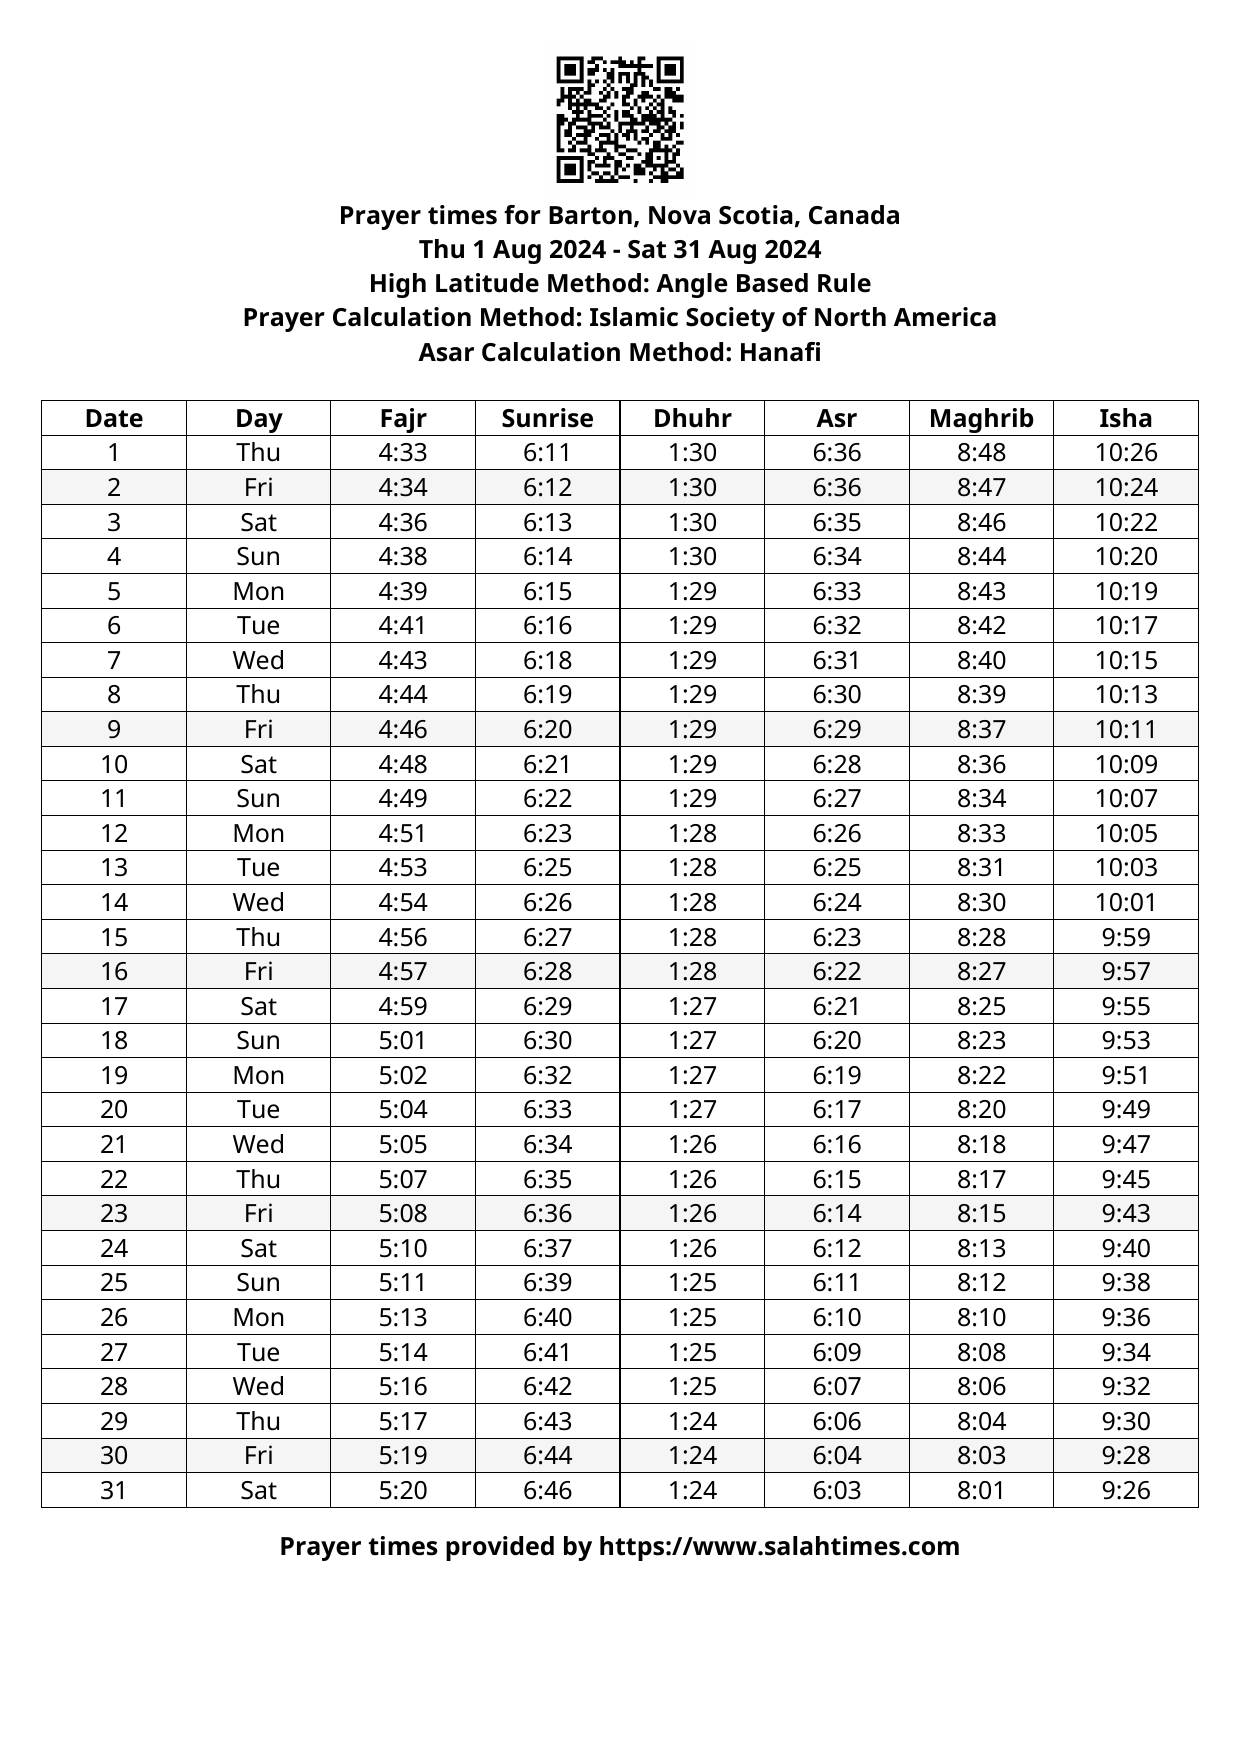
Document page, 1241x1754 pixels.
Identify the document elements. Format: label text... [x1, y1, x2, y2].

table_cell 6:14 [476, 539, 619, 573]
table_cell 6:41 [476, 1335, 619, 1368]
table_cell 6:21 [765, 989, 909, 1022]
table_cell 6:40 [476, 1300, 619, 1334]
table_cell 14 [42, 885, 186, 919]
table_cell Mon [187, 816, 330, 849]
table_cell 1:28 [621, 851, 764, 884]
table_cell 1:26 [621, 1127, 764, 1161]
table_cell 6:07 [765, 1369, 909, 1403]
table_cell 6 [42, 609, 186, 642]
table_cell 20 [42, 1093, 186, 1126]
table_cell 4 [42, 539, 186, 573]
table_cell 1:24 [621, 1473, 764, 1507]
table_cell Mon [187, 1300, 330, 1334]
table_cell 10:17 [1054, 609, 1198, 642]
table_cell 8:33 [910, 816, 1053, 849]
table_cell Sun [187, 539, 330, 573]
table_cell 8:42 [910, 609, 1053, 642]
table_cell 6:11 [476, 436, 619, 469]
table_cell 4:51 [331, 816, 475, 849]
table_cell 1:29 [621, 574, 764, 607]
table_cell 6:28 [765, 747, 909, 780]
table_cell 10 [42, 747, 186, 780]
table_cell Tue [187, 609, 330, 642]
table_cell 5:10 [331, 1231, 475, 1264]
table_cell Thu [187, 678, 330, 711]
table_cell 6:04 [765, 1439, 909, 1472]
table_cell 10:13 [1054, 678, 1198, 711]
table_cell 10:11 [1054, 712, 1198, 746]
table_cell 6:34 [476, 1127, 619, 1161]
table_cell 8:37 [910, 712, 1053, 746]
table_cell Fri [187, 954, 330, 988]
table_cell 31 [42, 1473, 186, 1507]
table_cell Sat [187, 1231, 330, 1264]
table_cell 1:29 [621, 747, 764, 780]
table_cell 4:53 [331, 851, 475, 884]
table_cell 6:13 [476, 505, 619, 538]
table_cell 5:16 [331, 1369, 475, 1403]
table_cell 6:06 [765, 1404, 909, 1437]
table_cell 1:28 [621, 920, 764, 953]
table_cell Sun [187, 781, 330, 815]
table_cell 6:23 [765, 920, 909, 953]
table_cell Wed [187, 1369, 330, 1403]
table_cell Thu [187, 1404, 330, 1437]
table_cell 4:46 [331, 712, 475, 746]
table_cell 7 [42, 643, 186, 677]
table_cell 6:29 [476, 989, 619, 1022]
table_cell 9:28 [1054, 1439, 1198, 1472]
table_cell 10:05 [1054, 816, 1198, 849]
table_cell 8:28 [910, 920, 1053, 953]
table_cell 6:36 [765, 470, 909, 504]
table_cell 4:54 [331, 885, 475, 919]
table_cell 4:56 [331, 920, 475, 953]
table_cell 1:26 [621, 1162, 764, 1195]
table_cell 9:45 [1054, 1162, 1198, 1195]
table_cell Sat [187, 1473, 330, 1507]
table_cell Fri [187, 1196, 330, 1230]
table_cell 10:07 [1054, 781, 1198, 815]
table_cell 1:25 [621, 1266, 764, 1299]
table_header Fajr [331, 401, 475, 434]
table_cell 6:18 [476, 643, 619, 677]
table_cell 6:16 [765, 1127, 909, 1161]
table_cell 10:01 [1054, 885, 1198, 919]
table_cell 8:23 [910, 1024, 1053, 1057]
table_cell Wed [187, 643, 330, 677]
table_cell Thu [187, 1162, 330, 1195]
table_cell 8:30 [910, 885, 1053, 919]
table_cell 8:03 [910, 1439, 1053, 1472]
table_cell 8:10 [910, 1300, 1053, 1334]
table_cell 8:43 [910, 574, 1053, 607]
table_cell 1:29 [621, 643, 764, 677]
table_cell 6:19 [765, 1058, 909, 1092]
table_cell 1:25 [621, 1369, 764, 1403]
table_cell 23 [42, 1196, 186, 1230]
table_cell 6:36 [765, 436, 909, 469]
table_cell 4:48 [331, 747, 475, 780]
table_cell 1:24 [621, 1404, 764, 1437]
table_cell 1:28 [621, 885, 764, 919]
table_cell 28 [42, 1369, 186, 1403]
table_cell 27 [42, 1335, 186, 1368]
table_cell Fri [187, 470, 330, 504]
table_cell 1:29 [621, 712, 764, 746]
table_cell 4:36 [331, 505, 475, 538]
table_cell 8:31 [910, 851, 1053, 884]
table_cell 5:02 [331, 1058, 475, 1092]
table_cell 10:22 [1054, 505, 1198, 538]
table_cell 6:37 [476, 1231, 619, 1264]
table_header Day [187, 401, 330, 434]
table_cell Tue [187, 1093, 330, 1126]
table_cell 5:17 [331, 1404, 475, 1437]
table_cell 4:33 [331, 436, 475, 469]
table_cell 24 [42, 1231, 186, 1264]
table_cell 6:24 [765, 885, 909, 919]
table_cell Mon [187, 574, 330, 607]
table_cell 5:13 [331, 1300, 475, 1334]
table_cell 10:15 [1054, 643, 1198, 677]
table_cell Wed [187, 885, 330, 919]
table_cell 18 [42, 1024, 186, 1057]
table_cell Fri [187, 1439, 330, 1472]
table_cell 6:31 [765, 643, 909, 677]
table_cell 9:26 [1054, 1473, 1198, 1507]
table_cell 1:27 [621, 989, 764, 1022]
table_cell 8:44 [910, 539, 1053, 573]
table_cell 19 [42, 1058, 186, 1092]
table_cell 6:43 [476, 1404, 619, 1437]
table_cell 9 [42, 712, 186, 746]
table_cell 6:29 [765, 712, 909, 746]
table_cell 6:26 [476, 885, 619, 919]
table_cell 1:25 [621, 1335, 764, 1368]
table_cell 6:25 [476, 851, 619, 884]
table_cell 9:43 [1054, 1196, 1198, 1230]
table_cell 9:36 [1054, 1300, 1198, 1334]
table_cell 4:38 [331, 539, 475, 573]
table_cell 6:33 [765, 574, 909, 607]
table_cell 8:01 [910, 1473, 1053, 1507]
text Prayer times provided by https://www.salahtimes.com [42, 1528, 1198, 1563]
table_cell 9:55 [1054, 989, 1198, 1022]
table_cell 1:30 [621, 436, 764, 469]
table_cell Thu [187, 436, 330, 469]
table_cell Thu [187, 920, 330, 953]
table_cell 9:40 [1054, 1231, 1198, 1264]
table_cell 9:32 [1054, 1369, 1198, 1403]
table_cell 25 [42, 1266, 186, 1299]
table_cell 8:13 [910, 1231, 1053, 1264]
table_cell 6:32 [476, 1058, 619, 1092]
table_cell 5:04 [331, 1093, 475, 1126]
table_cell 5:07 [331, 1162, 475, 1195]
table_cell 6:30 [765, 678, 909, 711]
table_header Dhuhr [621, 401, 764, 434]
table_cell 30 [42, 1439, 186, 1472]
table_cell 6:33 [476, 1093, 619, 1126]
table_cell Tue [187, 851, 330, 884]
table_cell 6:03 [765, 1473, 909, 1507]
table_cell 1:27 [621, 1058, 764, 1092]
table_cell 9:51 [1054, 1058, 1198, 1092]
table_cell 1:26 [621, 1231, 764, 1264]
table_cell Sat [187, 989, 330, 1022]
table_cell 1:27 [621, 1024, 764, 1057]
table_cell 6:09 [765, 1335, 909, 1368]
table_cell 8:40 [910, 643, 1053, 677]
table_cell 4:59 [331, 989, 475, 1022]
table_cell 6:27 [476, 920, 619, 953]
table_cell 6:35 [765, 505, 909, 538]
table_cell 8:48 [910, 436, 1053, 469]
picture [542, 41, 699, 198]
table_cell 6:46 [476, 1473, 619, 1507]
table_cell 6:34 [765, 539, 909, 573]
table_cell 9:49 [1054, 1093, 1198, 1126]
table_cell 29 [42, 1404, 186, 1437]
table_cell 16 [42, 954, 186, 988]
table_cell 4:41 [331, 609, 475, 642]
table_cell 3 [42, 505, 186, 538]
table_cell 8:25 [910, 989, 1053, 1022]
table_cell 5:19 [331, 1439, 475, 1472]
table_header Asr [765, 401, 909, 434]
table_cell 4:44 [331, 678, 475, 711]
text Prayer Calculation Method: Islamic Society of North America [42, 300, 1198, 334]
table_cell 21 [42, 1127, 186, 1161]
table_cell 6:32 [765, 609, 909, 642]
text Thu 1 Aug 2024 - Sat 31 Aug 2024 [42, 232, 1198, 266]
table_cell 1:30 [621, 470, 764, 504]
table_cell 6:42 [476, 1369, 619, 1403]
table_cell 6:12 [476, 470, 619, 504]
table_cell 1:29 [621, 609, 764, 642]
table_cell 8:04 [910, 1404, 1053, 1437]
table_cell 6:35 [476, 1162, 619, 1195]
table_header Sunrise [476, 401, 619, 434]
table_cell 6:15 [476, 574, 619, 607]
table_cell 6:22 [765, 954, 909, 988]
table_cell Sat [187, 505, 330, 538]
table_cell 6:27 [765, 781, 909, 815]
table_cell 6:23 [476, 816, 619, 849]
table_cell 6:14 [765, 1196, 909, 1230]
table_cell 8:18 [910, 1127, 1053, 1161]
table_cell 1:26 [621, 1196, 764, 1230]
table_cell 10:19 [1054, 574, 1198, 607]
table_cell 6:22 [476, 781, 619, 815]
table_cell 5:11 [331, 1266, 475, 1299]
table_cell 1:30 [621, 539, 764, 573]
table_cell 8:46 [910, 505, 1053, 538]
table_cell 6:44 [476, 1439, 619, 1472]
table_header Date [42, 401, 186, 434]
table_cell 15 [42, 920, 186, 953]
text Asar Calculation Method: Hanafi [42, 334, 1198, 368]
table_cell 6:25 [765, 851, 909, 884]
table_cell 6:20 [476, 712, 619, 746]
table_cell 9:59 [1054, 920, 1198, 953]
table_cell 11 [42, 781, 186, 815]
table_cell 26 [42, 1300, 186, 1334]
table_cell 1:30 [621, 505, 764, 538]
table_cell 5:14 [331, 1335, 475, 1368]
table_cell 1:25 [621, 1300, 764, 1334]
text Prayer times for Barton, Nova Scotia, Canada [42, 198, 1198, 232]
table_cell 1:28 [621, 954, 764, 988]
table_cell 17 [42, 989, 186, 1022]
table_cell 4:43 [331, 643, 475, 677]
table_cell 6:10 [765, 1300, 909, 1334]
table_cell 4:49 [331, 781, 475, 815]
table_cell 8:47 [910, 470, 1053, 504]
table_cell Sat [187, 747, 330, 780]
table_cell 5 [42, 574, 186, 607]
table_cell 8:27 [910, 954, 1053, 988]
table_cell 6:16 [476, 609, 619, 642]
table_cell Wed [187, 1127, 330, 1161]
table_cell 2 [42, 470, 186, 504]
table_cell 1 [42, 436, 186, 469]
table_cell 6:39 [476, 1266, 619, 1299]
table_cell 1:29 [621, 781, 764, 815]
table_cell 9:57 [1054, 954, 1198, 988]
table_cell 12 [42, 816, 186, 849]
table_cell 9:53 [1054, 1024, 1198, 1057]
table_cell Sun [187, 1266, 330, 1299]
table_cell 9:34 [1054, 1335, 1198, 1368]
table_cell Sun [187, 1024, 330, 1057]
table_cell 1:27 [621, 1093, 764, 1126]
table_cell 8:12 [910, 1266, 1053, 1299]
table_cell 8:08 [910, 1335, 1053, 1368]
table_cell 6:21 [476, 747, 619, 780]
table_cell 8:17 [910, 1162, 1053, 1195]
table_cell 6:19 [476, 678, 619, 711]
table_cell 6:26 [765, 816, 909, 849]
table_cell 1:29 [621, 678, 764, 711]
table_cell Fri [187, 712, 330, 746]
table_cell 8:36 [910, 747, 1053, 780]
table_cell 10:20 [1054, 539, 1198, 573]
table_cell 8:20 [910, 1093, 1053, 1126]
table_cell 6:17 [765, 1093, 909, 1126]
table_cell 5:05 [331, 1127, 475, 1161]
table_cell 5:01 [331, 1024, 475, 1057]
table_cell 4:34 [331, 470, 475, 504]
table_cell 5:08 [331, 1196, 475, 1230]
table_cell 1:24 [621, 1439, 764, 1472]
table_cell 6:20 [765, 1024, 909, 1057]
table_cell 10:09 [1054, 747, 1198, 780]
table_cell 1:28 [621, 816, 764, 849]
table_cell 4:57 [331, 954, 475, 988]
table_cell 5:20 [331, 1473, 475, 1507]
table_cell 8:22 [910, 1058, 1053, 1092]
table_cell 10:26 [1054, 436, 1198, 469]
table_cell 6:12 [765, 1231, 909, 1264]
table_cell 8:06 [910, 1369, 1053, 1403]
table_cell 8 [42, 678, 186, 711]
table_cell 8:15 [910, 1196, 1053, 1230]
table_cell 10:03 [1054, 851, 1198, 884]
text High Latitude Method: Angle Based Rule [42, 266, 1198, 300]
table_cell 6:15 [765, 1162, 909, 1195]
table_cell 8:39 [910, 678, 1053, 711]
table_cell 13 [42, 851, 186, 884]
table_cell 6:30 [476, 1024, 619, 1057]
table_cell 6:11 [765, 1266, 909, 1299]
table_header Isha [1054, 401, 1198, 434]
table_cell Tue [187, 1335, 330, 1368]
table_cell 9:38 [1054, 1266, 1198, 1299]
table_header Maghrib [910, 401, 1053, 434]
table_cell 9:47 [1054, 1127, 1198, 1161]
table_cell Mon [187, 1058, 330, 1092]
table_cell 10:24 [1054, 470, 1198, 504]
table_cell 6:28 [476, 954, 619, 988]
table_cell 6:36 [476, 1196, 619, 1230]
table_cell 8:34 [910, 781, 1053, 815]
table_cell 22 [42, 1162, 186, 1195]
table_cell 9:30 [1054, 1404, 1198, 1437]
table_cell 4:39 [331, 574, 475, 607]
